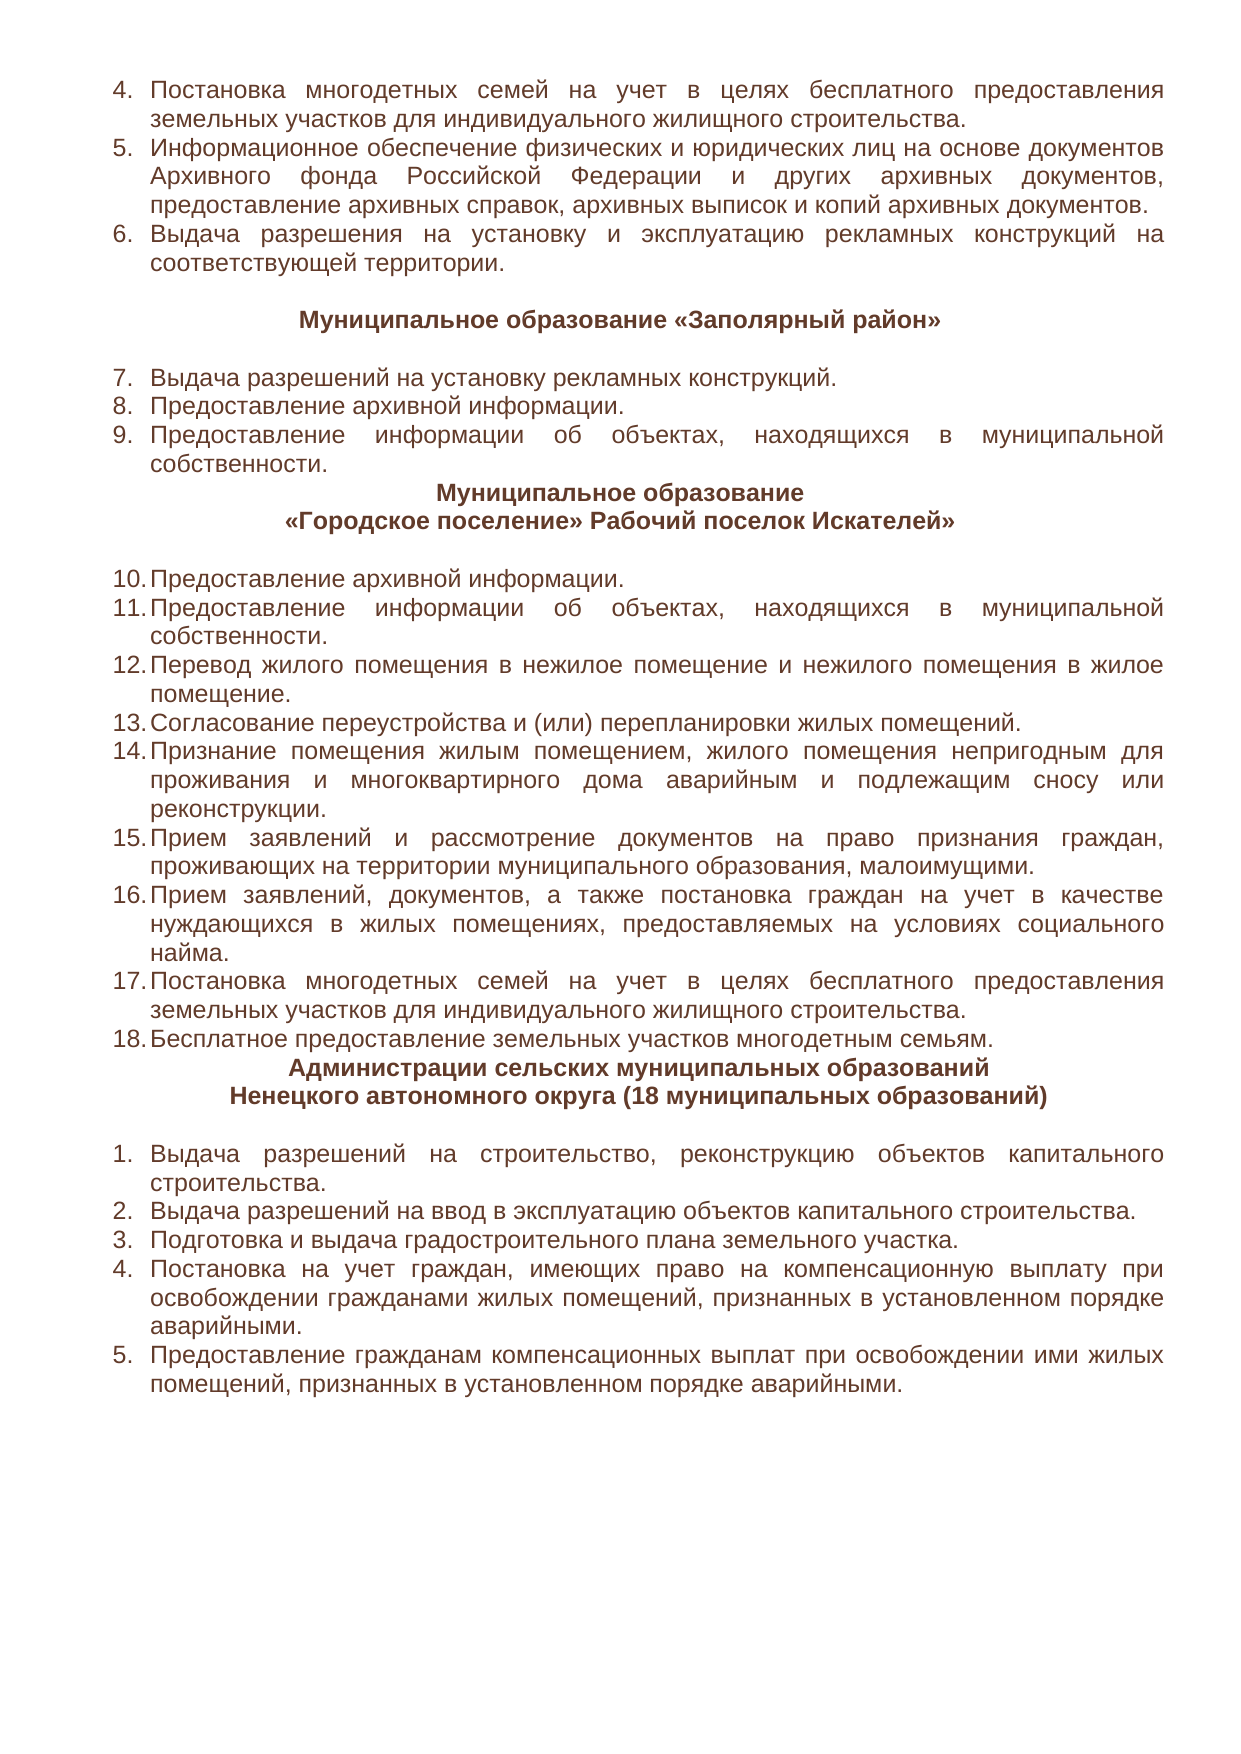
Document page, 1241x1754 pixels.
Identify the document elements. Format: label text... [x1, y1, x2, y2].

list Выдача разрешений на установку рекламных конструкций. [112, 362, 1165, 391]
text Муниципальное образование [75, 477, 1165, 506]
list Предоставление информации об объектах, находящихся в муниципальной собственности. [112, 592, 1165, 650]
list Выдача разрешений на строительство, реконструкцию объектов капитального строительства. [112, 1139, 1165, 1196]
list Предоставление архивной информации. [112, 564, 1165, 592]
list Постановка многодетных семей на учет в целях бесплатного предоставления земельных участков для индивидуального жилищного строительства. [112, 75, 1165, 132]
list Согласование переустройства и (или) перепланировки жилых помещений. [112, 707, 1165, 736]
text Администрации сельских муниципальных образований [112, 1052, 1165, 1081]
list Выдача разрешения на установку и эксплуатацию рекламных конструкций на соответствующей территории. [112, 219, 1165, 276]
list Постановка многодетных семей на учет в целях бесплатного предоставления земельных участков для индивидуального жилищного строительства. [112, 966, 1165, 1024]
list Признание помещения жилым помещением, жилого помещения непригодным для проживания и многоквартирного дома аварийным и подлежащим сносу или реконструкции. [112, 736, 1165, 822]
text Ненецкого автономного округа (18 муниципальных образований) [112, 1081, 1165, 1110]
list Прием заявлений и рассмотрение документов на право признания граждан, проживающих на территории муниципального образования, малоимущими. [112, 822, 1165, 880]
list Постановка на учет граждан, имеющих право на компенсационную выплату при освобождении гражданами жилых помещений, признанных в установленном порядке аварийными. [112, 1254, 1165, 1340]
list Предоставление информации об объектах, находящихся в муниципальной собственности. [112, 420, 1165, 477]
list Подготовка и выдача градостроительного плана земельного участка. [112, 1225, 1165, 1254]
list Выдача разрешений на ввод в эксплуатацию объектов капитального строительства. [112, 1196, 1165, 1225]
list Перевод жилого помещения в нежилое помещение и нежилого помещения в жилое помещение. [112, 650, 1165, 707]
text Муниципальное образование «Заполярный район» [75, 305, 1165, 334]
list Бесплатное предоставление земельных участков многодетным семьям. [112, 1024, 1165, 1052]
list Предоставление архивной информации. [112, 391, 1165, 420]
list Прием заявлений, документов, а также постановка граждан на учет в качестве нуждающихся в жилых помещениях, предоставляемых на условиях социального найма. [112, 880, 1165, 966]
list Предоставление гражданам компенсационных выплат при освобождении ими жилых помещений, признанных в установленном порядке аварийными. [112, 1340, 1165, 1397]
text «Городское поселение» Рабочий поселок Искателей» [75, 506, 1165, 535]
list Информационное обеспечение физических и юридических лиц на основе документов Архивного фонда Российской Федерации и других архивных документов, предоставление архивных справок, архивных выписок и копий архивных документов. [112, 132, 1165, 219]
